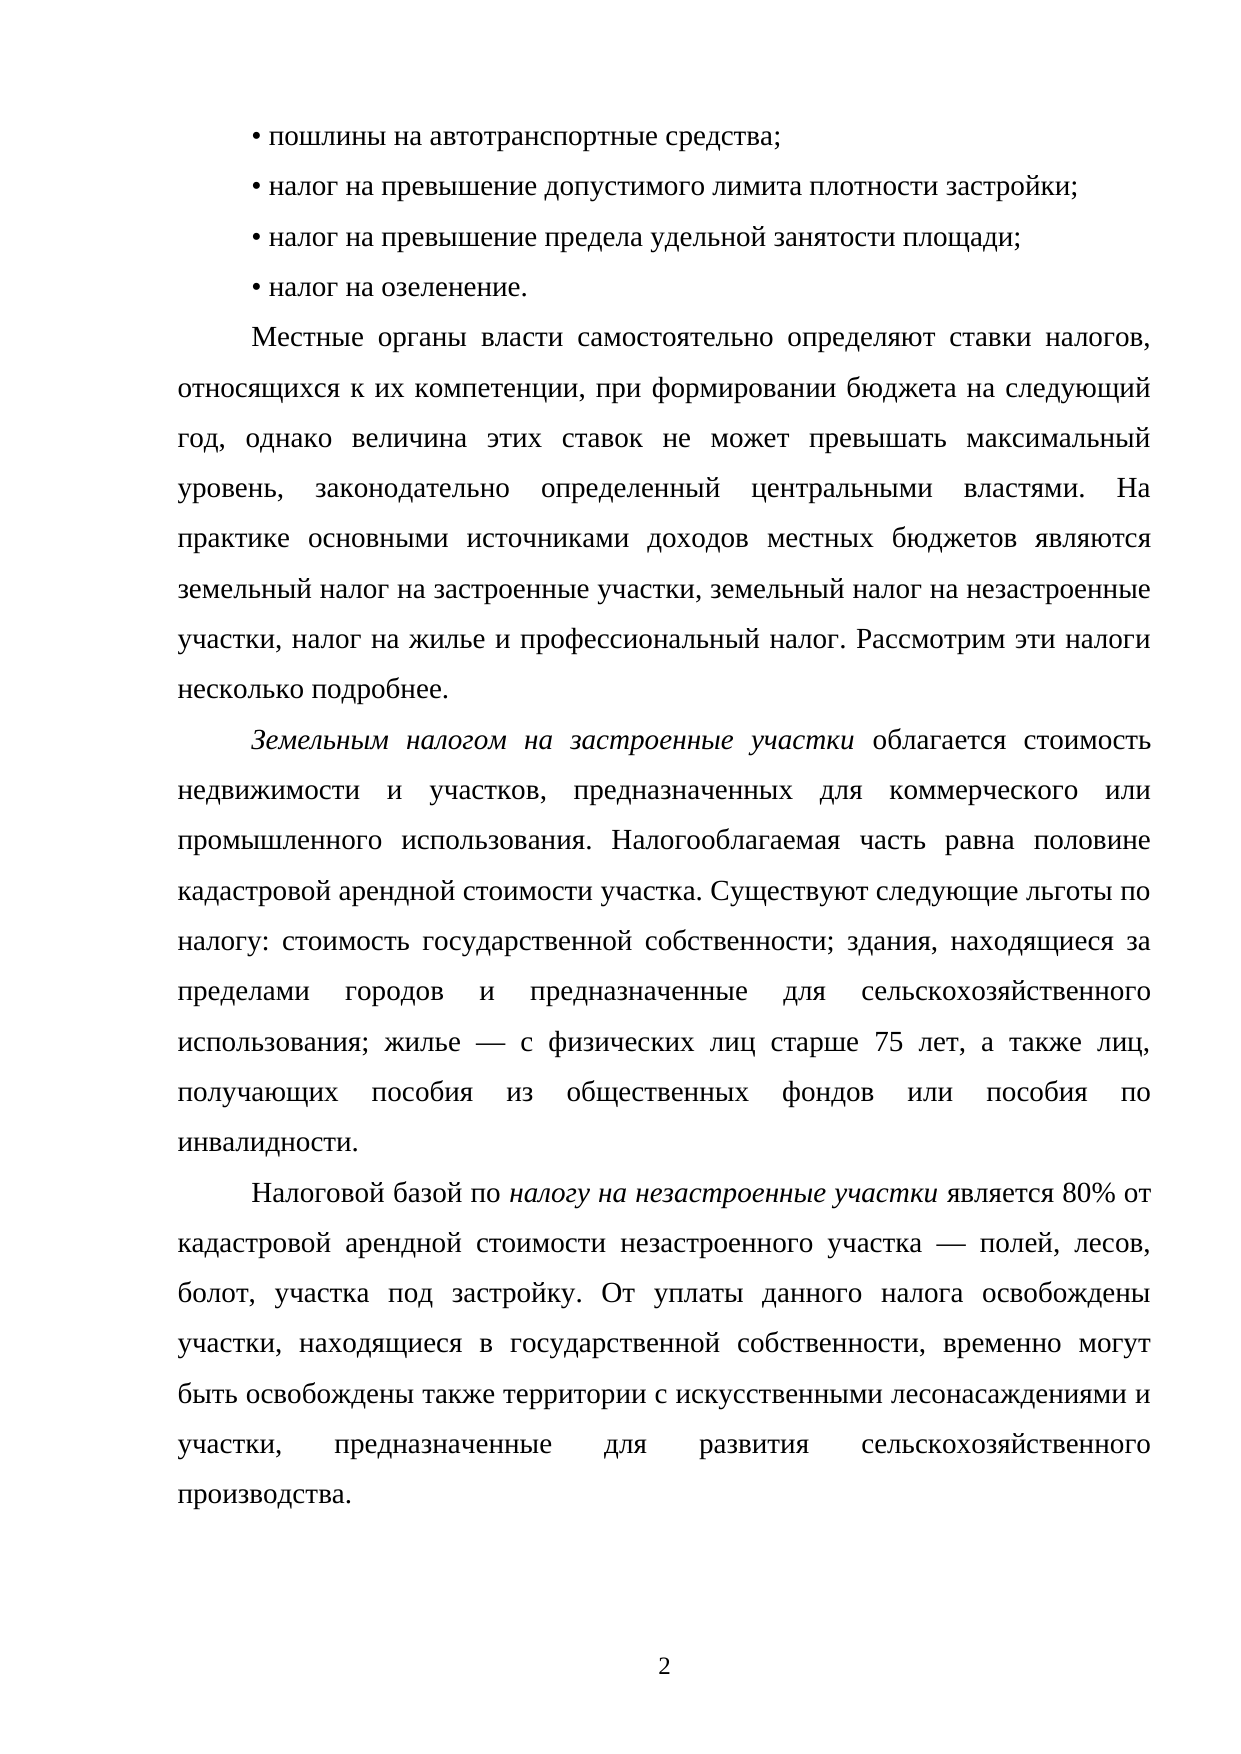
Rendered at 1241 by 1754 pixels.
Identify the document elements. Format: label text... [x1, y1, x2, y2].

text Местные органы власти самостоятельно определяют ставки налогов, относящихся к их компетенции, при формировании бюджета на следующий год, однако величина этих ставок не может превышать максимальный уровень, законодательно определенный центральными властями. На практике основными источниками доходов местных бюджетов являются земельный налог на застроенные участки, земельный налог на незастроенные участки, налог на жилье и профессиональный налог. Рассмотрим эти налоги несколько подробнее. [177, 319, 1152, 705]
text • налог на превышение допустимого лимита плотности застройки; [177, 168, 1152, 202]
text Налоговой базой по налогу на незастроенные участки является 80% от кадастровой арендной стоимости незастроенного участка — полей, лесов, болот, участка под застройку. От уплаты данного налога освобождены участки, находящиеся в государственной собственности, временно могут быть освобождены также территории с искусственными лесонасаждениями и участки, предназначенные для развития сельскохозяйственного производства. [177, 1175, 1152, 1510]
text • налог на озеленение. [177, 269, 1152, 303]
text • налог на превышение предела удельной занятости площади; [177, 219, 1152, 252]
text Земельным налогом на застроенные участки облагается стоимость недвижимости и участков, предназначенных для коммерческого или промышленного использования. Налогооблагаемая часть равна половине кадастровой арендной стоимости участка. Существуют следующие льготы по налогу: стоимость государственной собственности; здания, находящиеся за пределами городов и предназначенные для сельскохозяйственного использования; жилье — с физических лиц старше 75 лет, а также лиц, получающих пособия из общественных фондов или пособия по инвалидности. [177, 722, 1152, 1158]
text • пошлины на автотранспортные средства; [177, 118, 1152, 152]
